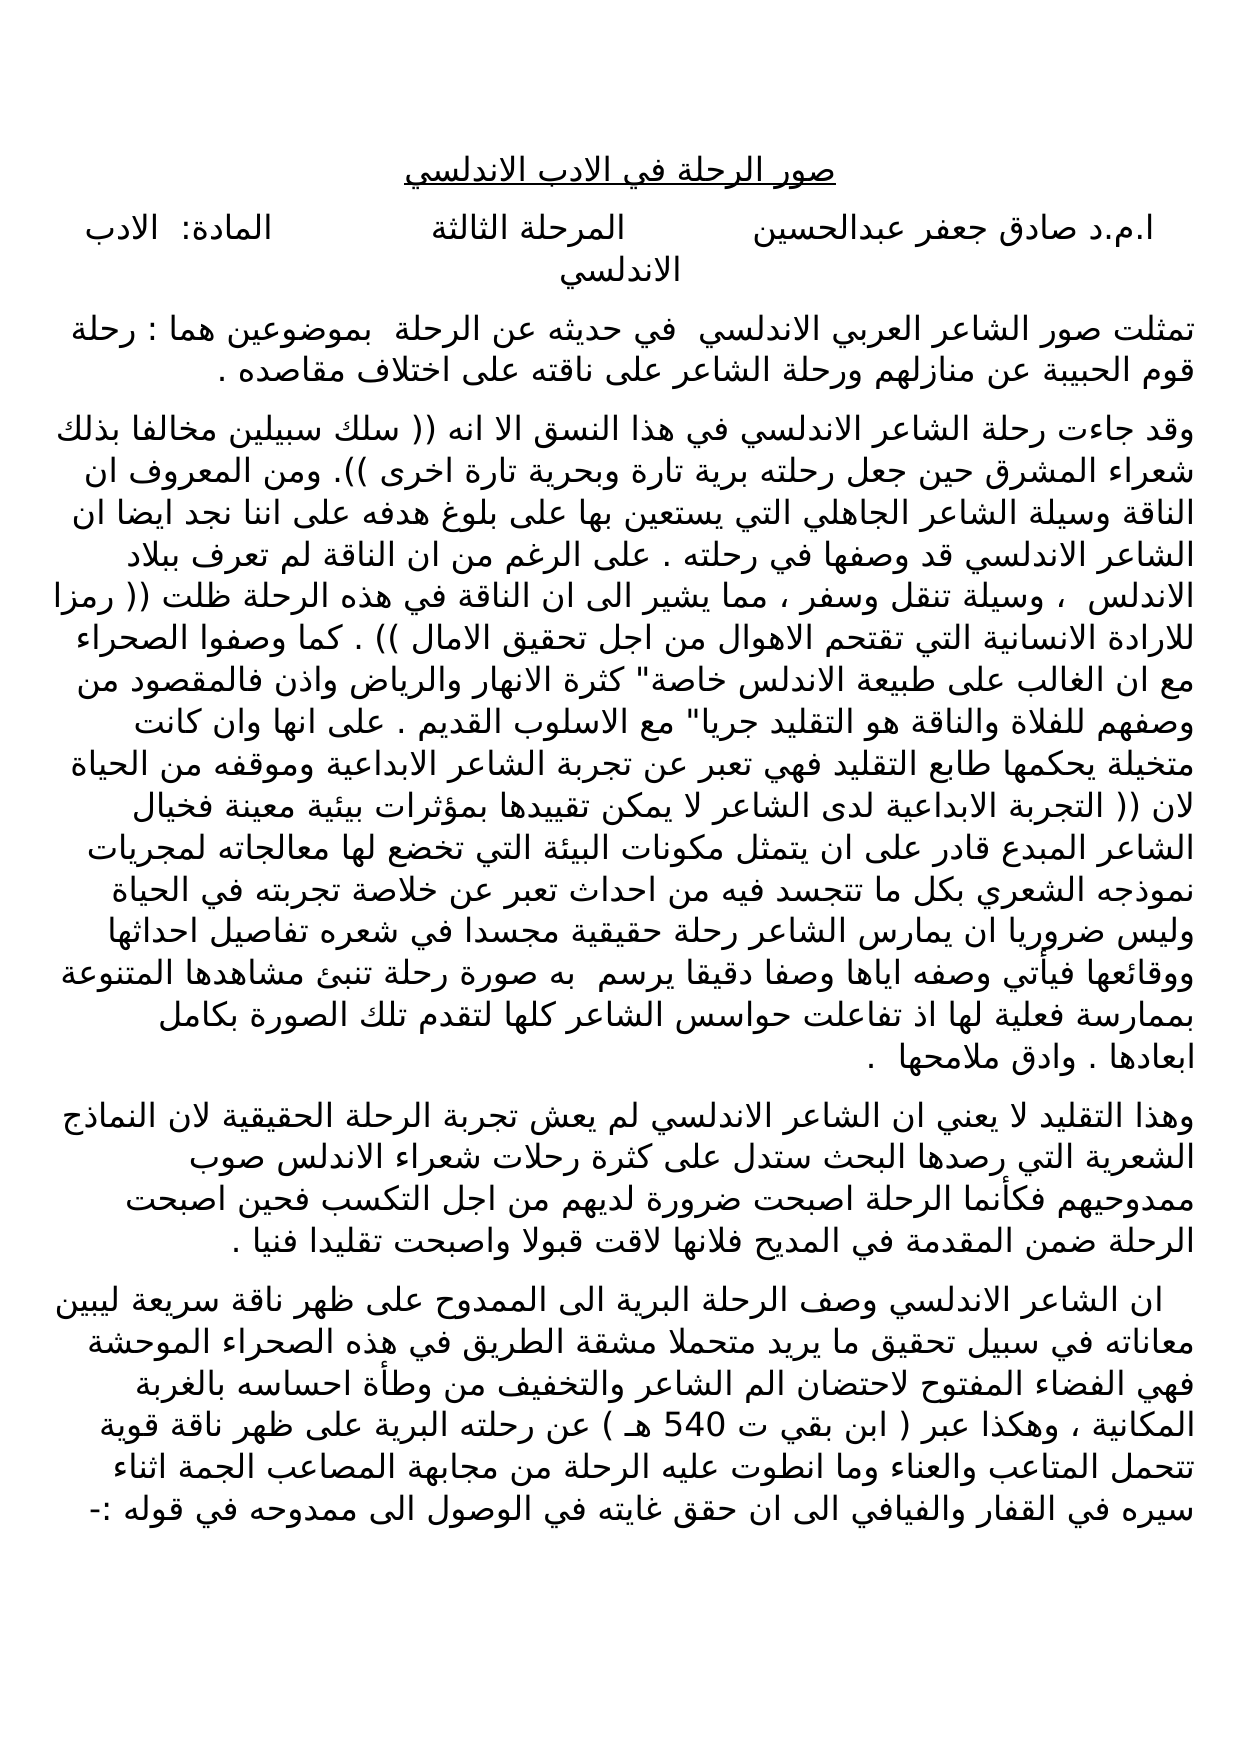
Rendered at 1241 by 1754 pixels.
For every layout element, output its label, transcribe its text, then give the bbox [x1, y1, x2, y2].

text وهذا التقليد لا يعني ان الشاعر الاندلسي لم يعش تجربة الرحلة الحقيقية لان النماذج الشعرية التي رصدها البحث ستدل على كثرة رحلات شعراء الاندلس صوب ممدوحيهم فكأنما الرحلة اصبحت ضرورة لديهم من اجل التكسب فحين اصبحت الرحلة ضمن المقدمة في المديح فلانها لاقت قبولا واصبحت تقليدا فنيا . [44, 1096, 1196, 1261]
text ا.م.د صادق جعفر عبدالحسين المرحلة الثالثة المادة: الادب الاندلسي [44, 208, 1196, 289]
text تمثلت صور الشاعر العربي الاندلسي في حديثه عن الرحلة بموضوعين هما : رحلة قوم الحبيبة عن منازلهم ورحلة الشاعر على ناقته على اختلاف مقاصده . [44, 309, 1196, 390]
text ان الشاعر الاندلسي وصف الرحلة البرية الى الممدوح على ظهر ناقة سريعة ليبين معاناته في سبيل تحقيق ما يريد متحملا مشقة الطريق في هذه الصحراء الموحشة فهي الفضاء المفتوح لاحتضان الم الشاعر والتخفيف من وطأة احساسه بالغربة المكانية ، وهكذا عبر ( ابن بقي ت 540 هـ ) عن رحلته البرية على ظهر ناقة قوية تتحمل المتاعب والعناء وما انطوت عليه الرحلة من مجابهة المصاعب الجمة اثناء سيره في القفار والفيافي الى ان حقق غايته في الوصول الى ممدوحه في قوله :- [44, 1280, 1196, 1528]
text صور الرحلة في الادب الاندلسي [44, 150, 1196, 189]
text وقد جاءت رحلة الشاعر الاندلسي في هذا النسق الا انه (( سلك سبيلين مخالفا بذلك شعراء المشرق حين جعل رحلته برية تارة وبحرية تارة اخرى )). ومن المعروف ان الناقة وسيلة الشاعر الجاهلي التي يستعين بها على بلوغ هدفه على اننا نجد ايضا ان الشاعر الاندلسي قد وصفها في رحلته . على الرغم من ان الناقة لم تعرف ببلاد الاندلس ، وسيلة تنقل وسفر ، مما يشير الى ان الناقة في هذه الرحلة ظلت (( رمزا للارادة الانسانية التي تقتحم الاهوال من اجل تحقيق الامال )) . كما وصفوا الصحراء مع ان الغالب على طبيعة الاندلس خاصة" كثرة الانهار والرياض واذن فالمقصود من وصفهم للفلاة والناقة هو التقليد جريا" مع الاسلوب القديم . على انها وان كانت متخيلة يحكمها طابع التقليد فهي تعبر عن تجربة الشاعر الابداعية وموقفه من الحياة لان (( التجربة الابداعية لدى الشاعر لا يمكن تقييدها بمؤثرات بيئية معينة فخيال الشاعر المبدع قادر على ان يتمثل مكونات البيئة التي تخضع لها معالجاته لمجريات نموذجه الشعري بكل ما تتجسد فيه من احداث تعبر عن خلاصة تجربته في الحياة وليس ضروريا ان يمارس الشاعر رحلة حقيقية مجسدا في شعره تفاصيل احداثها ووقائعها فيأتي وصفه اياها وصفا دقيقا يرسم به صورة رحلة تنبئ مشاهدها المتنوعة بممارسة فعلية لها اذ تفاعلت حواسس الشاعر كلها لتقدم تلك الصورة بكامل ابعادها . وادق ملامحها . [44, 409, 1196, 1076]
